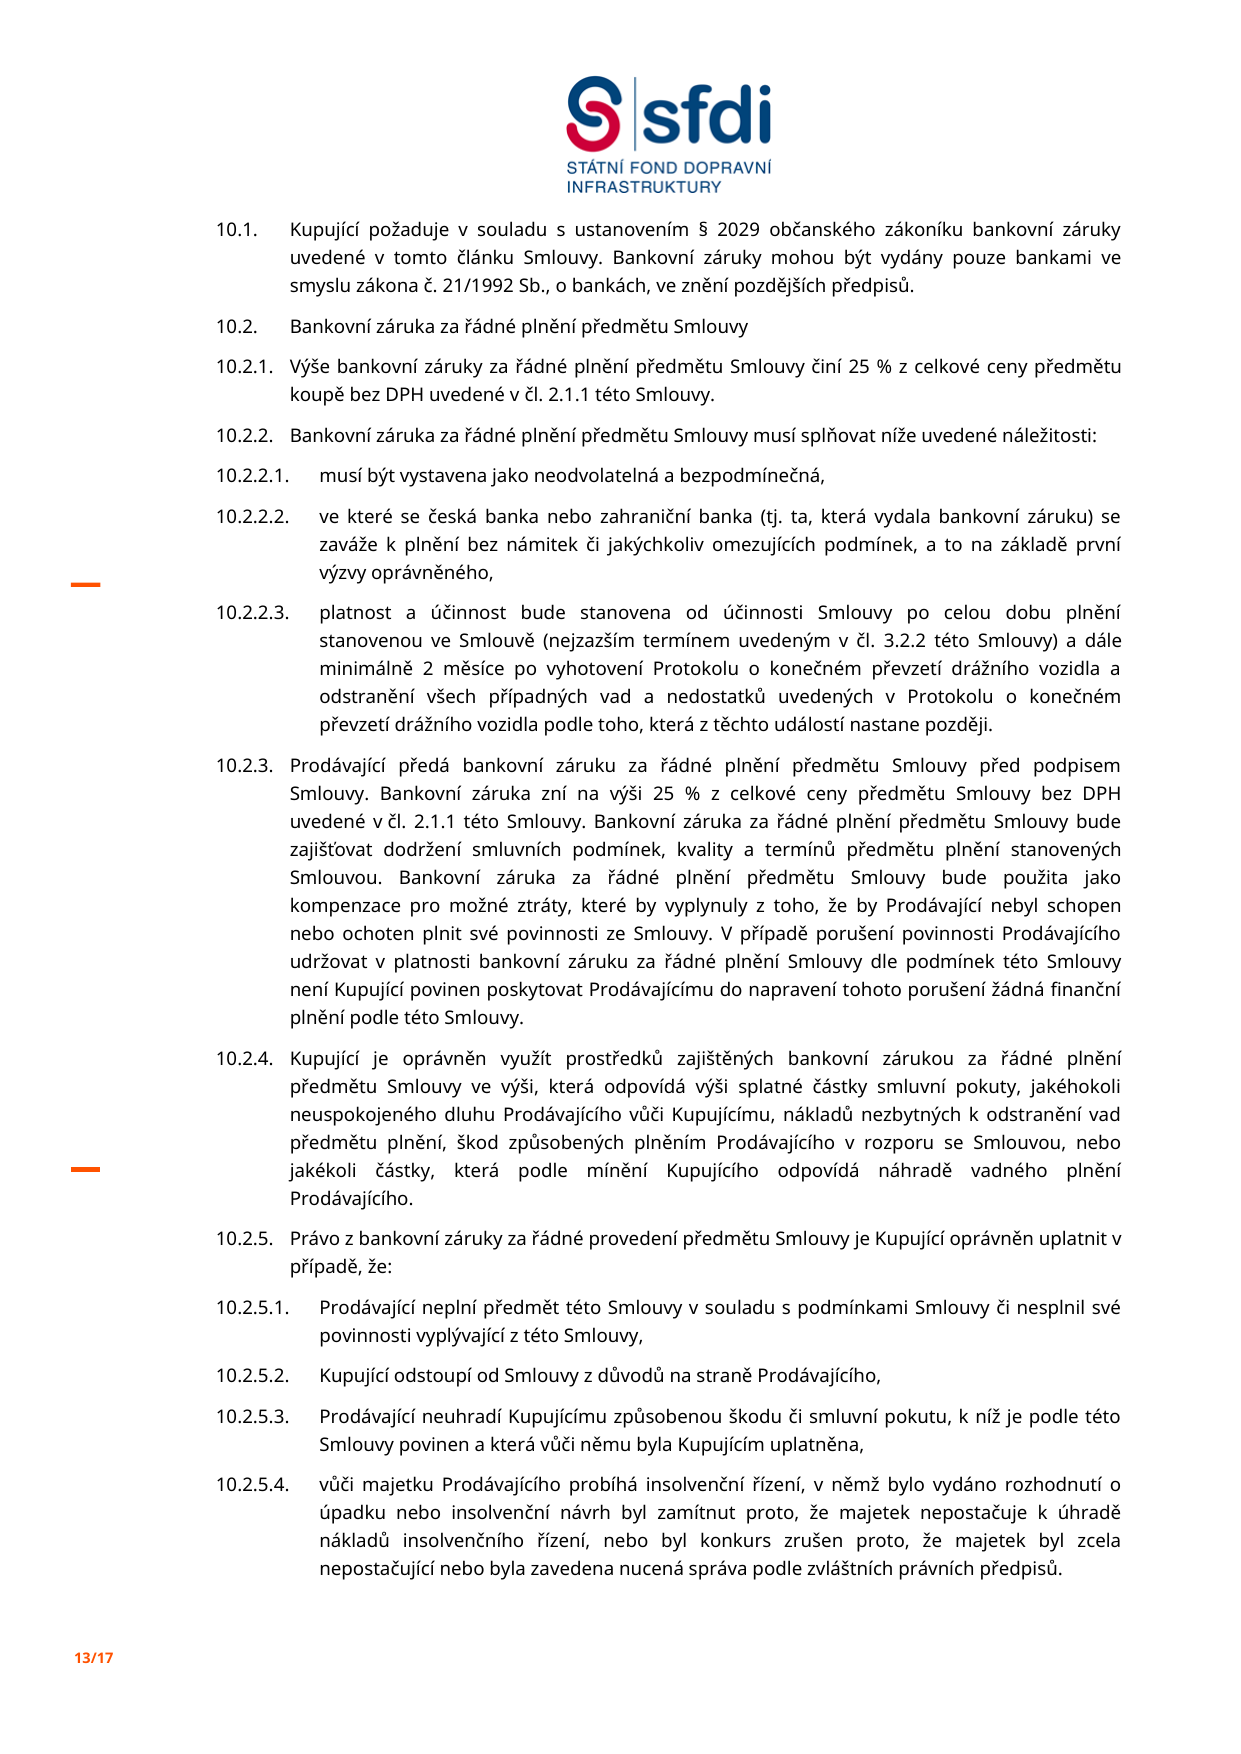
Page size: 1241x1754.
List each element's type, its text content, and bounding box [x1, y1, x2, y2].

list Prodávající předá bankovní záruku za řádné plnění předmětu Smlouvy před podpisem Smlouvy. Bankovní záruka zní na výši 25 % z celkové ceny předmětu Smlouvy bez DPH uvedené v čl. 2.1.1 této Smlouvy. Bankovní záruka za řádné plnění předmětu Smlouvy bude zajišťovat dodržení smluvních podmínek, kvality a termínů předmětu plnění stanovených Smlouvou. Bankovní záruka za řádné plnění předmětu Smlouvy bude použita jako kompenzace pro možné ztráty, které by vyplynuly z toho, že by Prodávající nebyl schopen nebo ochoten plnit své povinnosti ze Smlouvy. V případě porušení povinnosti Prodávajícího udržovat v platnosti bankovní záruku za řádné plnění Smlouvy dle podmínek této Smlouvy není Kupující povinen poskytovat Prodávajícímu do napravení tohoto porušení žádná finanční plnění podle této Smlouvy. [216, 752, 1122, 1030]
list Kupující je oprávněn využít prostředků zajištěných bankovní zárukou za řádné plnění předmětu Smlouvy ve výši, která odpovídá výši splatné částky smluvní pokuty, jakéhokoli neuspokojeného dluhu Prodávajícího vůči Kupujícímu, nákladů nezbytných k odstranění vad předmětu plnění, škod způsobených plněním Prodávajícího v rozporu se Smlouvou, nebo jakékoli částky, která podle mínění Kupujícího odpovídá náhradě vadného plnění Prodávajícího. [216, 1045, 1122, 1211]
picture [566, 74, 772, 193]
list vůči majetku Prodávajícího probíhá insolvenční řízení, v němž bylo vydáno rozhodnutí o úpadku nebo insolvenční návrh byl zamítnut proto, že majetek nepostačuje k úhradě nákladů insolvenčního řízení, nebo byl konkurs zrušen proto, že majetek byl zcela nepostačující nebo byla zavedena nucená správa podle zvláštních právních předpisů. [216, 1472, 1122, 1581]
list platnost a účinnost bude stanovena od účinnosti Smlouvy po celou dobu plnění stanovenou ve Smlouvě (nejzazším termínem uvedeným v čl. 3.2.2 této Smlouvy) a dále minimálně 2 měsíce po vyhotovení Protokolu o konečném převzetí drážního vozidla a odstranění všech případných vad a nedostatků uvedených v Protokolu o konečném převzetí drážního vozidla podle toho, která z těchto událostí nastane později. [216, 599, 1122, 737]
list ve které se česká banka nebo zahraniční banka (tj. ta, která vydala bankovní záruku) se zaváže k plnění bez námitek či jakýchkoliv omezujících podmínek, a to na základě první výzvy oprávněného, [216, 503, 1122, 584]
list Kupující požaduje v souladu s ustanovením § 2029 občanského zákoníku bankovní záruky uvedené v tomto článku Smlouvy. Bankovní záruky mohou být vydány pouze bankami ve smyslu zákona č. 21/1992 Sb., o bankách, ve znění pozdějších předpisů. [216, 216, 1122, 298]
list musí být vystavena jako neodvolatelná a bezpodmínečná, [216, 462, 1122, 488]
list Prodávající neplní předmět této Smlouvy v souladu s podmínkami Smlouvy či nesplnil své povinnosti vyplývající z této Smlouvy, [216, 1294, 1122, 1348]
list Bankovní záruka za řádné plnění předmětu Smlouvy musí splňovat níže uvedené náležitosti: [216, 422, 1122, 447]
list Prodávající neuhradí Kupujícímu způsobenou škodu či smluvní pokutu, k níž je podle této Smlouvy povinen a která vůči němu byla Kupujícím uplatněna, [216, 1403, 1122, 1457]
list Výše bankovní záruky za řádné plnění předmětu Smlouvy činí 25 % z celkové ceny předmětu koupě bez DPH uvedené v čl. 2.1.1 této Smlouvy. [216, 353, 1122, 407]
list Bankovní záruka za řádné plnění předmětu Smlouvy [216, 313, 1122, 338]
list Kupující odstoupí od Smlouvy z důvodů na straně Prodávajícího, [216, 1363, 1122, 1388]
list Právo z bankovní záruky za řádné provedení předmětu Smlouvy je Kupující oprávněn uplatnit v případě, že: [216, 1226, 1122, 1279]
